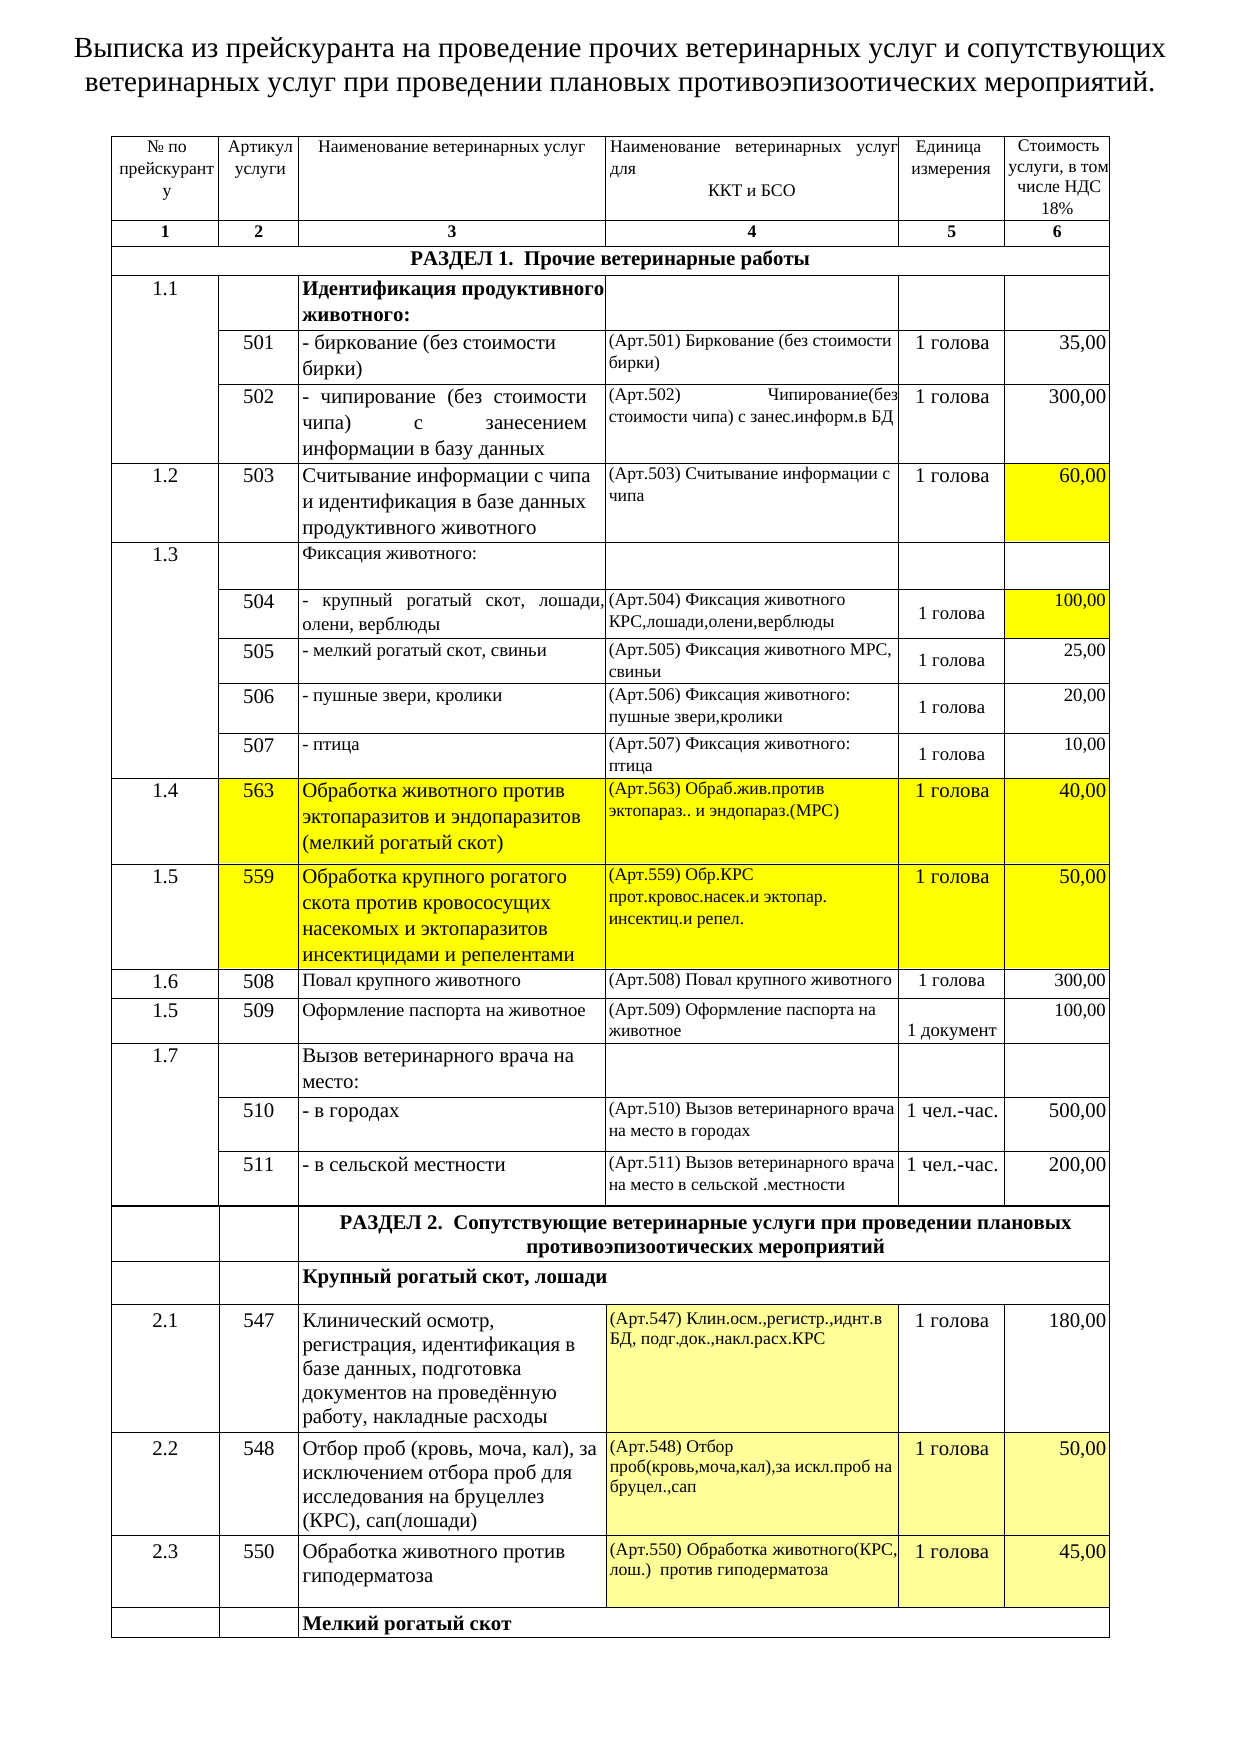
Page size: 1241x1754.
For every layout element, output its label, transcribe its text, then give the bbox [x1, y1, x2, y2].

table_cell 507 [219, 734, 298, 777]
table_cell 20,00 [1005, 684, 1109, 732]
table_cell (Арт.548) Отбор проб(кровь,моча,кал),за искл.проб на бруцел.,сап [607, 1433, 898, 1535]
table_cell 1.3 [112, 543, 218, 777]
table_cell 501 [219, 331, 298, 384]
table_cell (Арт.501) Биркование (без стоимости бирки) [606, 331, 898, 384]
table_cell 180,00 [1005, 1305, 1109, 1432]
table_cell 1 голова [899, 385, 1004, 463]
table_cell 1 чел.-час. [899, 1098, 1004, 1151]
table_cell (Арт.550) Обработка животного(КРС, лош.) против гиподерматоза [607, 1536, 898, 1607]
table_cell - в сельской местности [299, 1152, 605, 1205]
table_cell [219, 1044, 298, 1097]
table_cell 550 [220, 1536, 298, 1607]
table_cell 1 голова [899, 684, 1004, 732]
table_cell 502 [219, 385, 298, 463]
table_cell [112, 1262, 219, 1304]
table_header РАЗДЕЛ 2. Сопутствующие ветеринарные услуги при проведении плановых противоэпизоотических мероприятий [299, 1207, 1109, 1261]
table_header [112, 1207, 219, 1261]
table_cell (Арт.502) Чипирование(без стоимости чипа) с занес.информ.в БД [606, 385, 898, 463]
table_cell 563 [219, 779, 298, 863]
table_cell (Арт.563) Обраб.жив.против эктопараз.. и эндопараз.(МРС) [606, 779, 898, 863]
table_cell - чипирование (без стоимости чипа) с занесением информации в базу данных [299, 385, 605, 463]
table_cell - в городах [299, 1098, 605, 1151]
table_cell 40,00 [1005, 779, 1109, 863]
table_cell (Арт.506) Фиксация животного: пушные звери,кролики [606, 684, 898, 732]
table_cell Оформление паспорта на животное [299, 999, 605, 1043]
table_cell 504 [219, 590, 298, 638]
table_cell [219, 543, 298, 589]
table_cell (Арт.503) Считывание информации с чипа [606, 464, 898, 541]
table_cell 511 [219, 1152, 298, 1205]
table_cell 505 [219, 639, 298, 683]
table_cell (Арт.507) Фиксация животного: птица [606, 734, 898, 777]
table_cell 2.1 [112, 1305, 219, 1432]
table_cell - мелкий рогатый скот, свиньи [299, 639, 605, 683]
table_cell 1 голова [899, 865, 1004, 968]
table_cell 1 чел.-час. [899, 1152, 1004, 1205]
table_cell [112, 1608, 219, 1637]
table_cell 2.2 [112, 1433, 219, 1535]
table_cell 548 [220, 1433, 298, 1535]
table_cell [606, 1044, 898, 1097]
table_cell 1 голова [899, 734, 1004, 777]
table_cell (Арт.547) Клин.осм.,регистр.,иднт.в БД, подг.док.,накл.расх.КРС [607, 1305, 898, 1432]
table_cell [899, 543, 1004, 589]
table_cell РАЗДЕЛ 1. Прочие ветеринарные работы [112, 247, 1109, 275]
table_cell 1 голова [899, 970, 1004, 998]
table_cell 509 [219, 999, 298, 1043]
table_cell Фиксация животного: [299, 543, 605, 589]
table_cell 500,00 [1005, 1098, 1109, 1151]
table_cell 4 [606, 221, 898, 246]
table_cell Повал крупного животного [299, 970, 605, 998]
table_cell 3 [299, 221, 605, 246]
table_cell - биркование (без стоимости бирки) [299, 331, 605, 384]
table_header № по прейскуранту [112, 137, 218, 220]
table_cell Обработка крупного рогатого скота против кровососущих насекомых и эктопаразитов инсектицидами и репелентами [299, 865, 605, 968]
table_cell [606, 276, 898, 329]
table_cell 35,00 [1005, 331, 1109, 384]
table_cell 2.3 [112, 1536, 219, 1607]
table_cell [1005, 1044, 1109, 1097]
table_cell 1 голова [899, 1536, 1004, 1607]
table_cell 45,00 [1005, 1536, 1109, 1607]
table_cell Идентификация продуктивного животного: [299, 276, 605, 329]
table_cell Отбор проб (кровь, моча, кал), за исключением отбора проб для исследования на бруцеллез (КРС), сап(лошади) [299, 1433, 606, 1535]
table_cell 1.5 [112, 865, 218, 968]
table_cell Обработка животного против гиподерматоза [299, 1536, 606, 1607]
table_cell (Арт.508) Повал крупного животного [606, 970, 898, 998]
table_header Артикул услуги [219, 137, 298, 220]
table_cell 200,00 [1005, 1152, 1109, 1205]
table_cell (Арт.505) Фиксация животного МРС, свиньи [606, 639, 898, 683]
table_cell [1005, 276, 1109, 329]
table_cell [1005, 543, 1109, 589]
table_cell 547 [220, 1305, 298, 1432]
table_cell 1 голова [899, 1433, 1004, 1535]
table_cell 50,00 [1005, 1433, 1109, 1535]
table_cell 1.5 [112, 999, 218, 1043]
table_cell 6 [1005, 221, 1109, 246]
table_cell [219, 276, 298, 329]
table_cell - крупный рогатый скот, лошади, олени, верблюды [299, 590, 605, 638]
table_header Наименование ветеринарных услуг [299, 137, 605, 220]
table_cell (Арт.510) Вызов ветеринарного врача на место в городах [606, 1098, 898, 1151]
table_cell Клинический осмотр, регистрация, идентификация в базе данных, подготовка документов на проведённую работу, накладные расходы [299, 1305, 606, 1432]
table_cell (Арт.559) Обр.КРС прот.кровос.насек.и эктопар. инсектиц.и репел. [606, 865, 898, 968]
table_cell 1 голова [899, 779, 1004, 863]
table_cell 300,00 [1005, 385, 1109, 463]
table_cell 1.6 [112, 970, 218, 998]
table_cell 5 [899, 221, 1004, 246]
table_cell 300,00 [1005, 970, 1109, 998]
table_cell 1 голова [899, 464, 1004, 541]
table_header Наименование ветеринарных услуг для ККТ и БСО [606, 137, 898, 220]
table_cell [606, 543, 898, 589]
table_cell 503 [219, 464, 298, 541]
table_cell 1.4 [112, 779, 218, 863]
table_cell 508 [219, 970, 298, 998]
table_cell 510 [219, 1098, 298, 1151]
table_cell 1 документ [899, 999, 1004, 1043]
text Выписка из прейскуранта на проведение прочих ветеринарных услуг и сопутствующих ветеринарных услуг при проведении плановых противоэпизоотических мероприятий. [59, 30, 1181, 97]
table_cell - птица [299, 734, 605, 777]
table_cell Обработка животного против эктопаразитов и эндопаразитов (мелкий рогатый скот) [299, 779, 605, 863]
table_cell 1.2 [112, 464, 218, 541]
table_cell [899, 1044, 1004, 1097]
table_cell - пушные звери, кролики [299, 684, 605, 732]
table_cell (Арт.509) Оформление паспорта на животное [606, 999, 898, 1043]
table_cell 1.1 [112, 276, 218, 463]
table_cell 1 голова [899, 1305, 1004, 1432]
table_cell 1 голова [899, 331, 1004, 384]
table_cell [220, 1262, 298, 1304]
table_cell 60,00 [1005, 464, 1109, 541]
table_header [220, 1207, 298, 1261]
table_header Стоимость услуги, в том числе НДС 18% [1005, 137, 1109, 220]
table_cell 1 [112, 221, 218, 246]
table_cell 100,00 [1005, 590, 1109, 638]
table_cell (Арт.511) Вызов ветеринарного врача на место в сельской .местности [606, 1152, 898, 1205]
table_cell 2 [219, 221, 298, 246]
table_cell 100,00 [1005, 999, 1109, 1043]
table_cell (Арт.504) Фиксация животного КРС,лошади,олени,верблюды [606, 590, 898, 638]
table_cell 506 [219, 684, 298, 732]
table_cell [899, 276, 1004, 329]
table_cell Крупный рогатый скот, лошади [299, 1262, 1109, 1304]
table_cell 1 голова [899, 590, 1004, 638]
table_cell 1.7 [112, 1044, 218, 1205]
table_cell Вызов ветеринарного врача на место: [299, 1044, 605, 1097]
table_cell 25,00 [1005, 639, 1109, 683]
table_cell 50,00 [1005, 865, 1109, 968]
table_cell [220, 1608, 298, 1637]
table_cell 10,00 [1005, 734, 1109, 777]
table_cell Считывание информации с чипа и идентификация в базе данных продуктивного животного [299, 464, 605, 541]
table_cell Мелкий рогатый скот [299, 1608, 1109, 1637]
table_header Единица измерения [899, 137, 1004, 220]
table_cell 1 голова [899, 639, 1004, 683]
table_cell 559 [219, 865, 298, 968]
